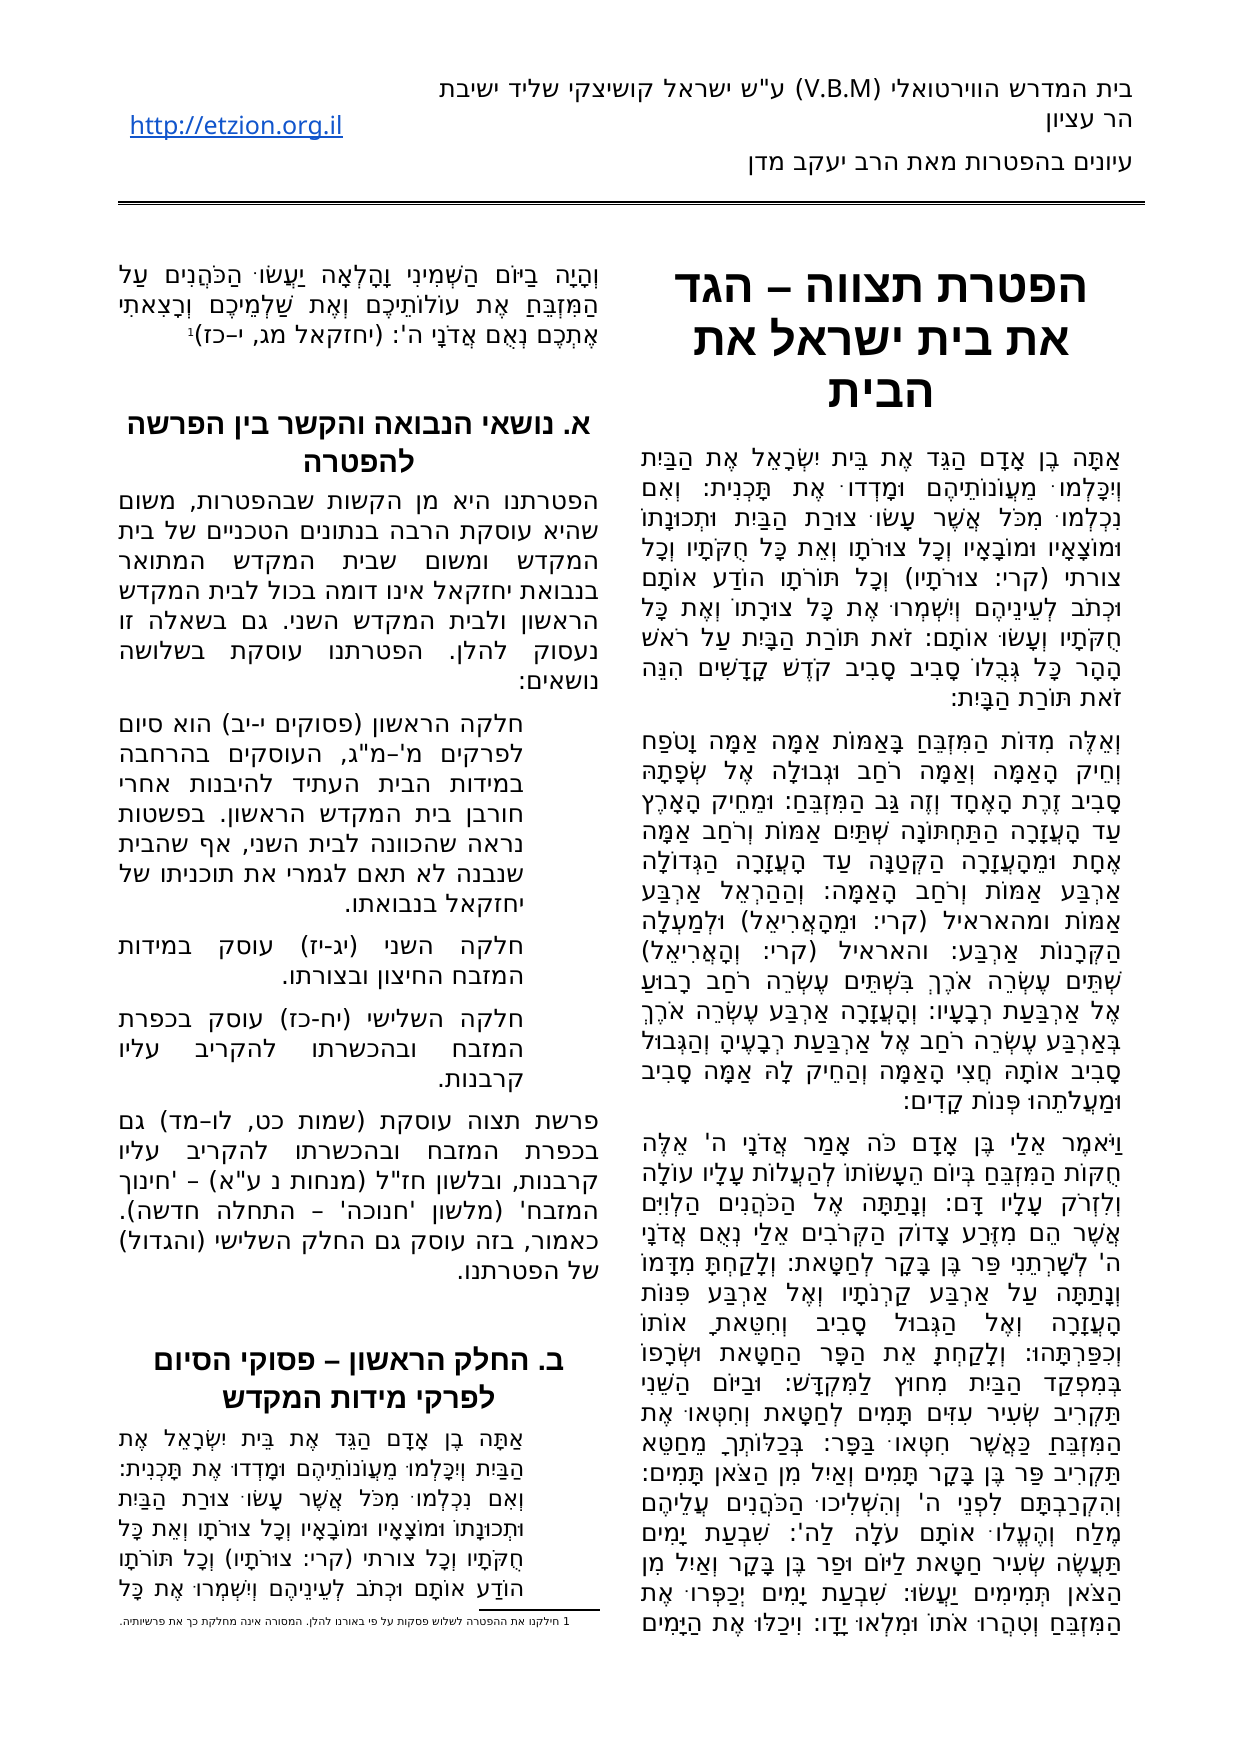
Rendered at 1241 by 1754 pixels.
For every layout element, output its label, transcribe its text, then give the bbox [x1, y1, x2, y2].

text ב. החלק הראשון – פסוקי הסיום לפרקי מידות המקדש [118, 1341, 599, 1416]
subtitle הפטרת תצווה – הגד את בית ישראל את הבית [641, 259, 1122, 418]
text חלקה השלישי (יח-כז) עוסק בכפרת המזבח ובהכשרתו להקריב עליו קרבנות. [118, 1003, 524, 1093]
text הפטרתנו היא מן הקשות שבהפטרות, משום שהיא עוסקת הרבה בנתונים הטכניים של בית המקדש ומשום שבית המקדש המתואר בנבואת יחזקאל אינו דומה בכול לבית המקדש הראשון ולבית המקדש השני. גם בשאלה זו נעסוק להלן. הפטרתנו עוסקת בשלושה נושאים: [118, 486, 599, 696]
text חלקה הראשון (פסוקים י-יב) הוא סיום לפרקים מ'–מ"ג, העוסקים בהרחבה במידות הבית העתיד להיבנות אחרי חורבן בית המקדש הראשון. בפשטות נראה שהכוונה לבית השני, אף שהבית שנבנה לא תאם לגמרי את תוכניתו של יחזקאל בנבואתו. [118, 708, 524, 918]
text וְאֵלֶּה מִדּוֹת הַמִּזְבֵּחַ בָּאַמּוֹת אַמָּה אַמָּה וָטֹפַח וְחֵיק הָאַמָּה וְאַמָּה רֹחַב וּגְבוּלָהּ אֶל שְׂפָתָהּ סָבִיב זֶרֶת הָאֶחָד וְזֶה גַּב הַמִּזְבֵּחַ: וּמֵחֵיק הָאָרֶץ עַד הָעֲזָרָה הַתַּחְתּוֹנָה שְׁתַּיִם אַמּוֹת וְרֹחַב אַמָּה אֶחָת וּמֵהָעֲזָרָה הַקְּטַנָּה עַד הָעֲזָרָה הַגְּדוֹלָה אַרְבַּע אַמּוֹת וְרֹחַב הָאַמָּה: וְהַהַרְאֵל אַרְבַּע אַמּוֹת ומהאראיל (קרי: וּמֵהָאֲרִיאֵל) וּלְמַעְלָה הַקְּרָנוֹת אַרְבַּע: והאראיל (קרי: וְהָאֲרִיאֵל) שְׁתֵּים עֶשְׂרֵה אֹרֶךְ בִּשְׁתֵּים עֶשְׂרֵה רֹחַב רָבוּעַ אֶל אַרְבַּעַת רְבָעָיו: וְהָעֲזָרָה אַרְבַּע עֶשְׂרֵה אֹרֶךְ בְּאַרְבַּע עֶשְׂרֵה רֹחַב אֶל אַרְבַּעַת רְבָעֶיהָ וְהַגְּבוּל סָבִיב אוֹתָהּ חֲצִי הָאַמָּה וְהַחֵיק לָהּ אַמָּה סָבִיב וּמַעֲלֹתֵהוּ פְּנוֹת קָדִים: [641, 725, 1122, 1115]
text חלקה השני (יג-יז) עוסק במידות המזבח החיצון ובצורתו. [118, 931, 524, 991]
text א. נושאי הנבואה והקשר בין הפרשה להפטרה [118, 404, 599, 479]
text וַיֹּאמֶר אֵלַי בֶּן אָדָם כֹּה אָמַר אֲדֹנָי ה' אֵלֶּה חֻקּוֹת הַמִּזְבֵּחַ בְּיוֹם הֵעָשׂוֹתוֹ לְהַעֲלוֹת עָלָיו עוֹלָה וְלִזְרֹק עָלָיו דָּם: וְנָתַתָּה אֶל הַכֹּהֲנִים הַלְוִיִּם אֲשֶׁר הֵם מִזֶּרַע צָדוֹק הַקְּרֹבִים אֵלַי נְאֻם אֲדֹנָי ה' לְשָׁרְתֵנִי פַּר בֶּן בָּקָר לְחַטָּאת: וְלָקַחְתָּ מִדָּמוֹ וְנָתַתָּה עַל אַרְבַּע קַרְנֹתָיו וְאֶל אַרְבַּע פִּנּוֹת הָעֲזָרָה וְאֶל הַגְּבוּל סָבִיב וְחִטֵּאתָ אוֹתוֹ וְכִפַּרְתָּהוּ: וְלָקַחְתָּ אֵת הַפָּר הַחַטָּאת וּשְׂרָפוֹ בְּמִפְקַד הַבַּיִת מִחוּץ לַמִּקְדָּשׁ: וּבַיּוֹם הַשֵּׁנִי תַּקְרִיב שְׂעִיר עִזִּים תָּמִים לְחַטָּאת וְחִטְּאוּ אֶת הַמִּזְבֵּחַ כַּאֲשֶׁר חִטְּאוּ בַּפָּר: בְּכַלּוֹתְךָ מֵחַטֵּא תַּקְרִיב פַּר בֶּן בָּקָר תָּמִים וְאַיִל מִן הַצֹּאן תָּמִים: וְהִקְרַבְתָּם לִפְנֵי ה' וְהִשְׁלִיכוּ הַכֹּהֲנִים עֲלֵיהֶם מֶלַח וְהֶעֱלוּ אוֹתָם עֹלָה לַה': שִׁבְעַת יָמִים תַּעֲשֶׂה שְׂעִיר חַטָּאת לַיּוֹם וּפַר בֶּן בָּקָר וְאַיִל מִן הַצֹּאן תְּמִימִים יַעֲשׂוּ: שִׁבְעַת יָמִים יְכַפְּרוּ אֶת הַמִּזְבֵּחַ וְטִהֲרוּ אֹתוֹ וּמִלְאוּ יָדָו: וִיכַלּוּ אֶת הַיָּמִים וְהָיָה בַיּוֹם הַשְּׁמִינִי וָהָלְאָה יַעֲשׂוּ הַכֹּהֲנִים עַל הַמִּזְבֵּחַ אֶת עוֹלוֹתֵיכֶם וְאֶת שַׁלְמֵיכֶם וְרָצִאתִי אֶתְכֶם נְאֻם אֲדֹנָי ה': (יחזקאל מג, י–כז) [641, 1128, 1122, 1638]
text פרשת תצוה עוסקת (שמות כט, לו–מד) גם בכפרת המזבח ובהכשרתו להקריב עליו קרבנות, ובלשון חז"ל (מנחות נ ע"א) – 'חינוך המזבח' (מלשון 'חנוכה' – התחלה חדשה). כאמור, בזה עוסק גם החלק השלישי (והגדול) של הפטרתנו. [118, 1106, 599, 1286]
